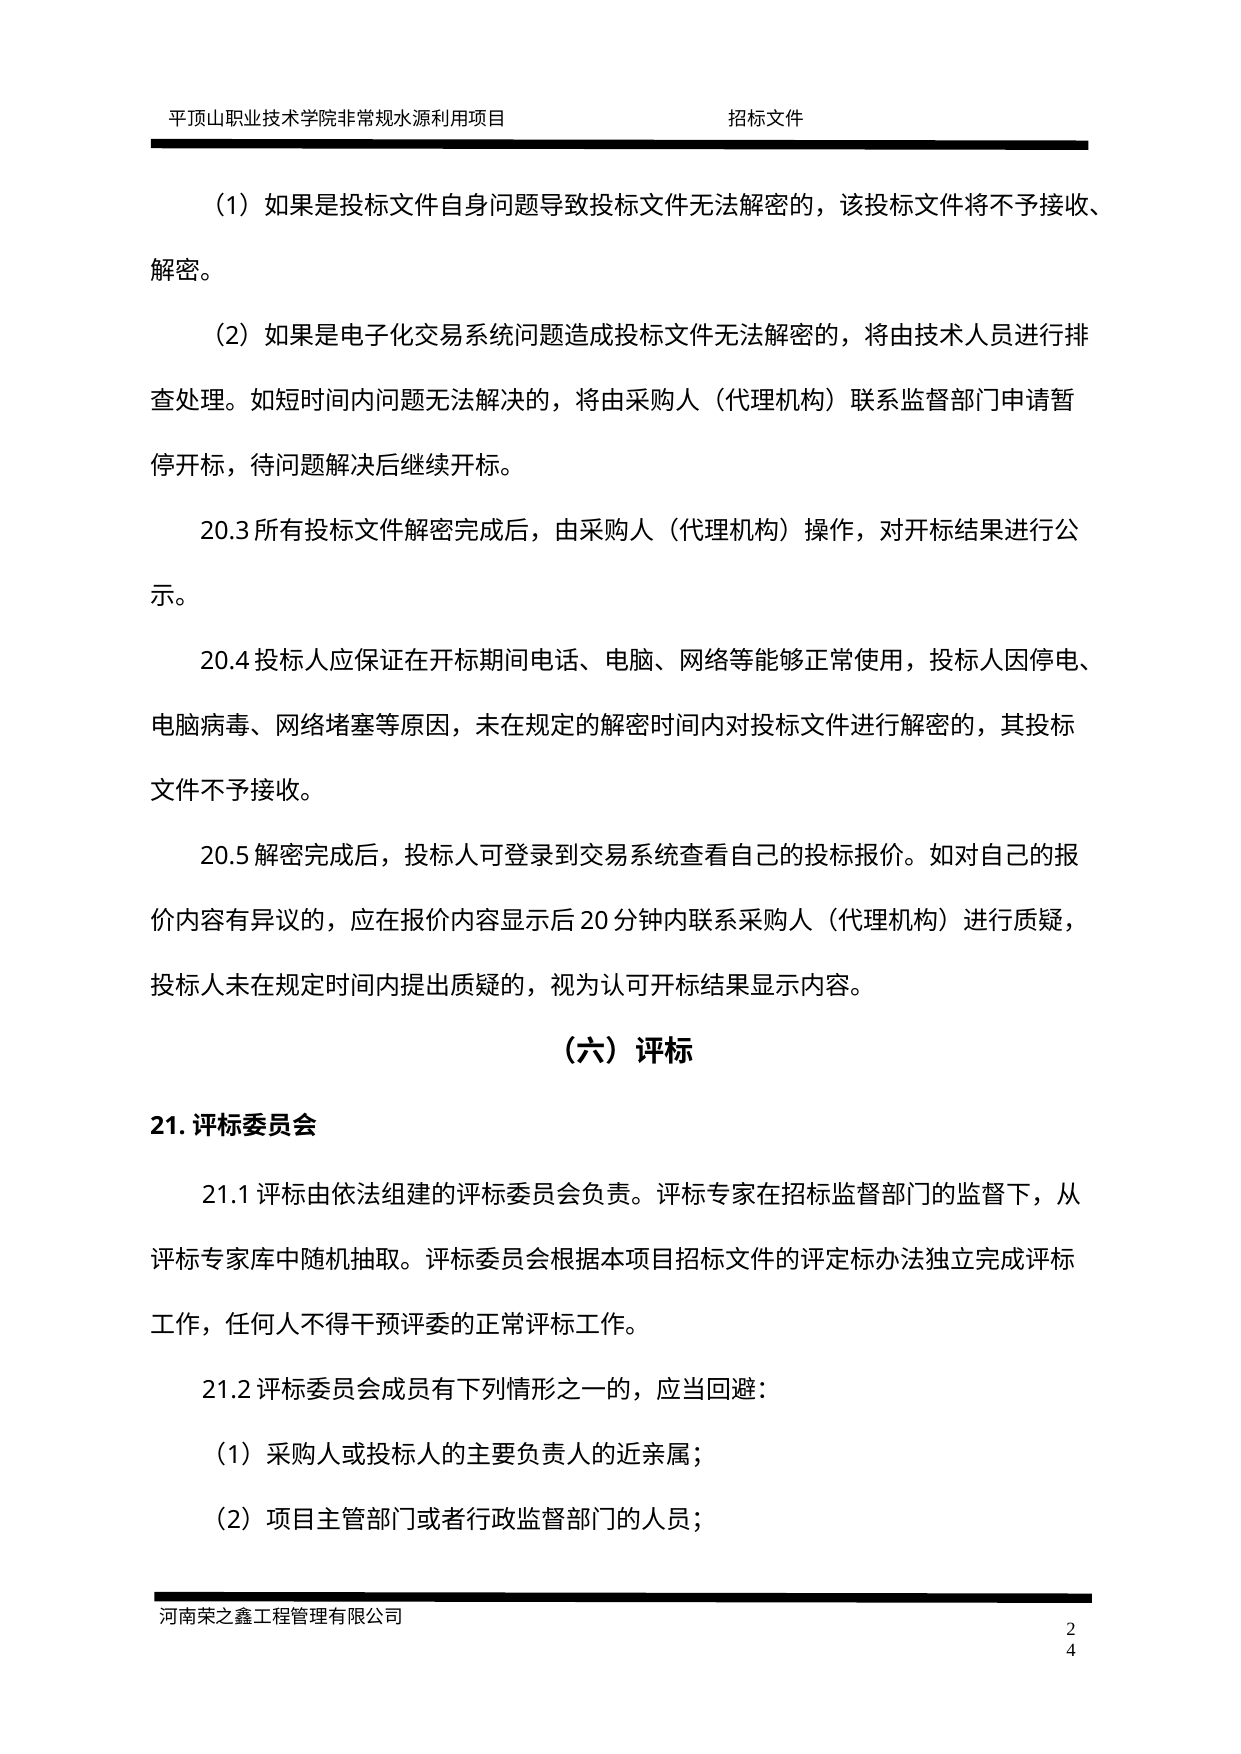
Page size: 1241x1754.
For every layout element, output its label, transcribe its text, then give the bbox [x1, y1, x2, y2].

text （2）项目主管部门或者行政监督部门的人员； [150, 1485, 1090, 1550]
text 21.1评标由依法组建的评标委员会负责。评标专家在招标监督部门的监督下，从评标专家库中随机抽取。评标委员会根据本项目招标文件的评定标办法独立完成评标工作，任何人不得干预评委的正常评标工作。 [150, 1160, 1090, 1355]
text （1）如果是投标文件自身问题导致投标文件无法解密的，该投标文件将不予接收、解密。 [150, 171, 1090, 301]
text 20.4投标人应保证在开标期间电话、电脑、网络等能够正常使用，投标人因停电、电脑病毒、网络堵塞等原因，未在规定的解密时间内对投标文件进行解密的，其投标文件不予接收。 [150, 626, 1090, 821]
text 20.5解密完成后，投标人可登录到交易系统查看自己的投标报价。如对自己的报价内容有异议的，应在报价内容显示后20分钟内联系采购人（代理机构）进行质疑，投标人未在规定时间内提出质疑的，视为认可开标结果显示内容。 [150, 821, 1090, 1016]
text （六）评标 [150, 1016, 1090, 1081]
text 21.2评标委员会成员有下列情形之一的，应当回避： [150, 1355, 1090, 1420]
text （1）采购人或投标人的主要负责人的近亲属； [150, 1420, 1090, 1485]
text （2）如果是电子化交易系统问题造成投标文件无法解密的，将由技术人员进行排查处理。如短时间内问题无法解决的，将由采购人（代理机构）联系监督部门申请暂停开标，待问题解决后继续开标。 [150, 301, 1090, 496]
text 20.3所有投标文件解密完成后，由采购人（代理机构）操作，对开标结果进行公示。 [150, 496, 1090, 626]
text 21. 评标委员会 [150, 1098, 1090, 1143]
